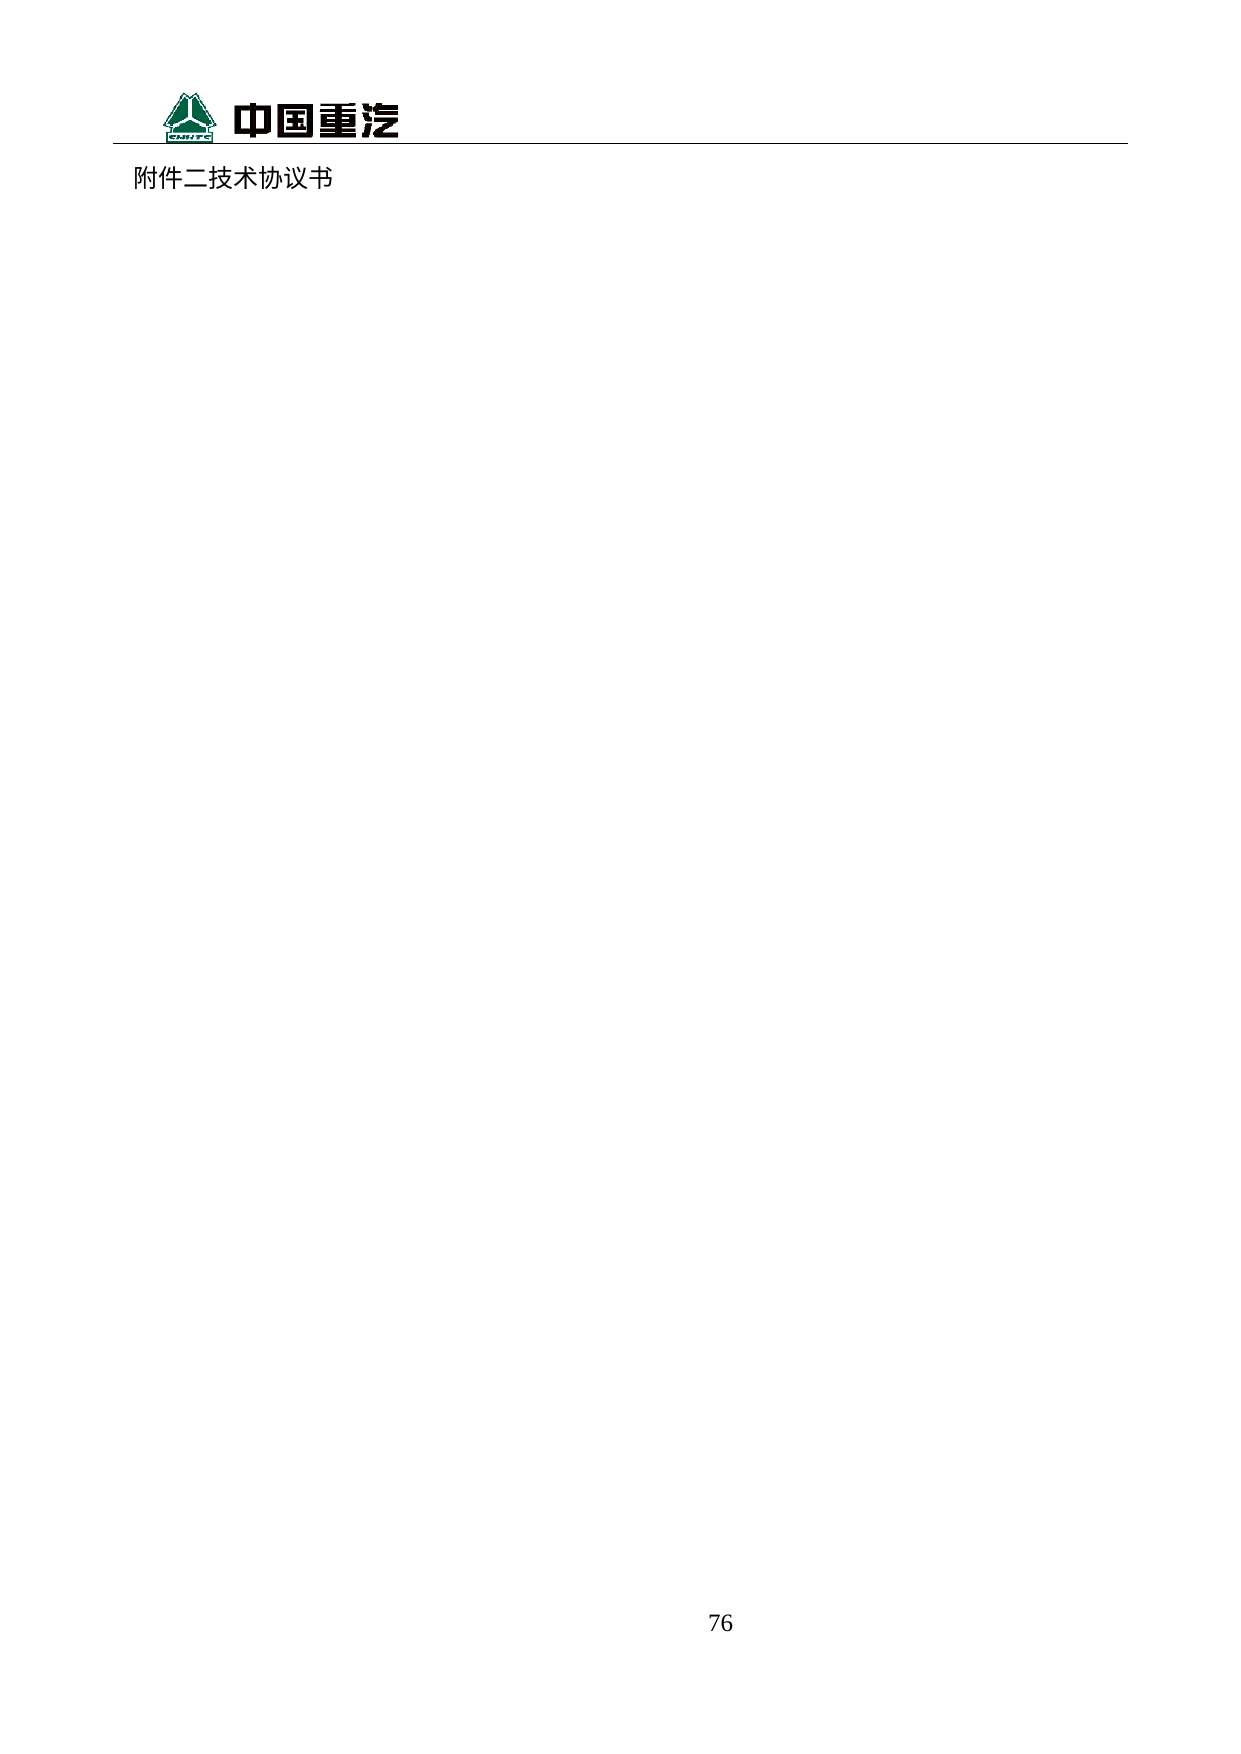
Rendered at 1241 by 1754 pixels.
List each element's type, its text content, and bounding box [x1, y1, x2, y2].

picture [162, 88, 399, 143]
text 附件二技术协议书 [112, 159, 1128, 195]
